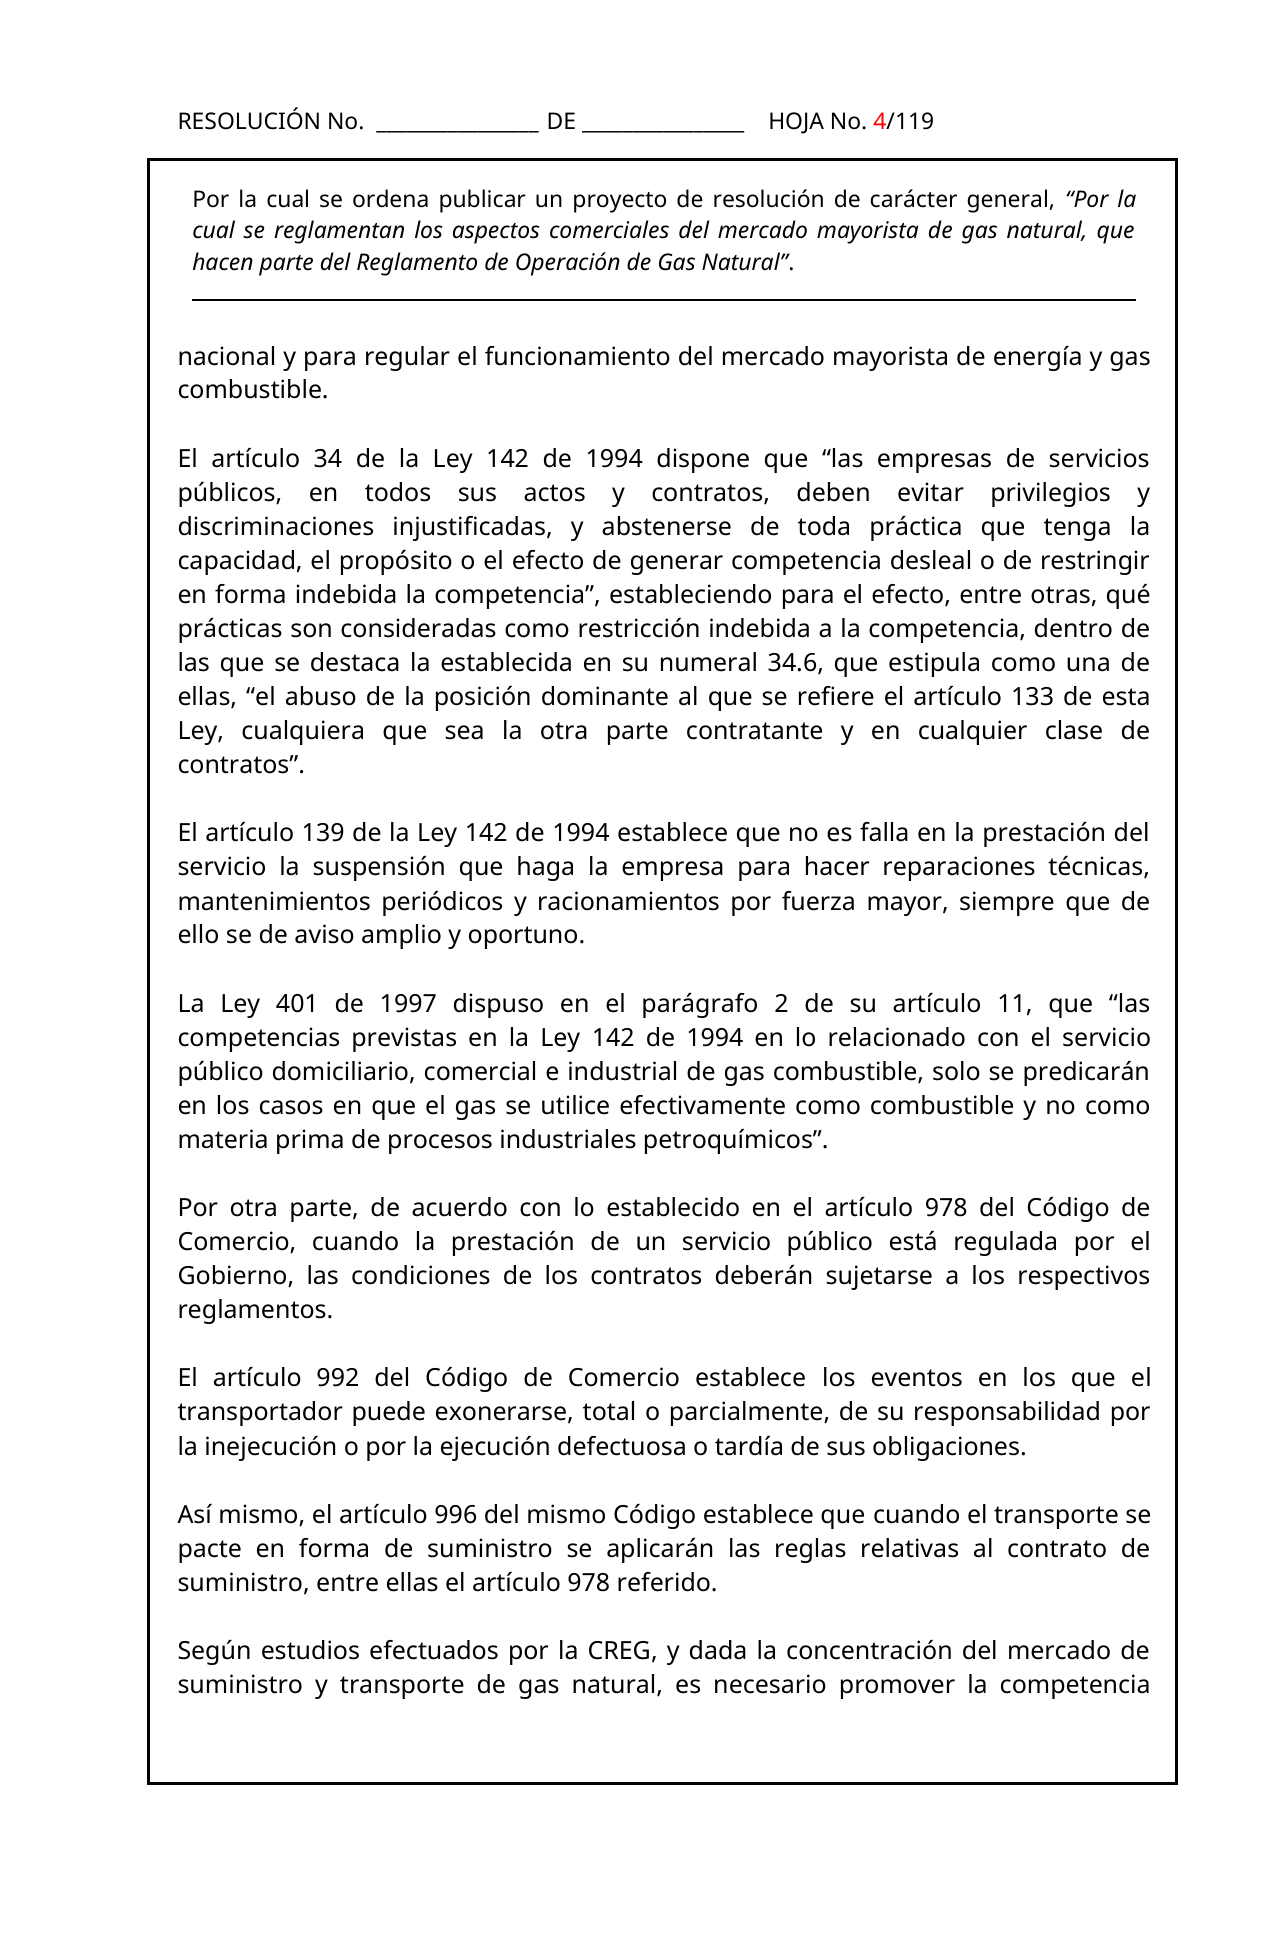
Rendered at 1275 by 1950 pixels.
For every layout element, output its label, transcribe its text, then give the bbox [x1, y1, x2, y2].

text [177, 1632, 1152, 1701]
text Así mismo, el artículo 996 del mismo Código establece que cuando el transporte se pacte en forma de suministro se aplicarán las reglas relativas al contrato de suministro, entre ellas el artículo 978 referido. [177, 1496, 1152, 1598]
text El artículo 992 del Código de Comercio establece los eventos en los que el transportador puede exonerarse, total o parcialmente, de su responsabilidad por la inejecución o por la ejecución defectuosa o tardía de sus obligaciones. [177, 1360, 1152, 1462]
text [177, 338, 1152, 406]
text El artículo 34 de la Ley 142 de 1994 dispone que “las empresas de servicios públicos, en todos sus actos y contratos, deben evitar privilegios y discriminaciones injustificadas, y abstenerse de toda práctica que tenga la capacidad, el propósito o el efecto de generar competencia desleal o de restringir en forma indebida la competencia”, estableciendo para el efecto, entre otras, qué prácticas son consideradas como restricción indebida a la competencia, dentro de las que se destaca la establecida en su numeral 34.6, que estipula como una de ellas, “el abuso de la posición dominante al que se refiere el artículo 133 de esta Ley, cualquiera que sea la otra parte contratante y en cualquier clase de contratos”. [177, 440, 1152, 781]
text Por otra parte, de acuerdo con lo establecido en el artículo 978 del Código de Comercio, cuando la prestación de un servicio público está regulada por el Gobierno, las condiciones de los contratos deberán sujetarse a los respectivos reglamentos. [177, 1190, 1152, 1326]
text La Ley 401 de 1997 dispuso en el parágrafo 2 de su artículo 11, que “las competencias previstas en la Ley 142 de 1994 en lo relacionado con el servicio público domiciliario, comercial e industrial de gas combustible, solo se predicarán en los casos en que el gas se utilice efectivamente como combustible y no como materia prima de procesos industriales petroquímicos”. [177, 985, 1152, 1156]
text El artículo 139 de la Ley 142 de 1994 establece que no es falla en la prestación del servicio la suspensión que haga la empresa para hacer reparaciones técnicas, mantenimientos periódicos y racionamientos por fuerza mayor, siempre que de ello se de aviso amplio y oportuno. [177, 815, 1152, 951]
